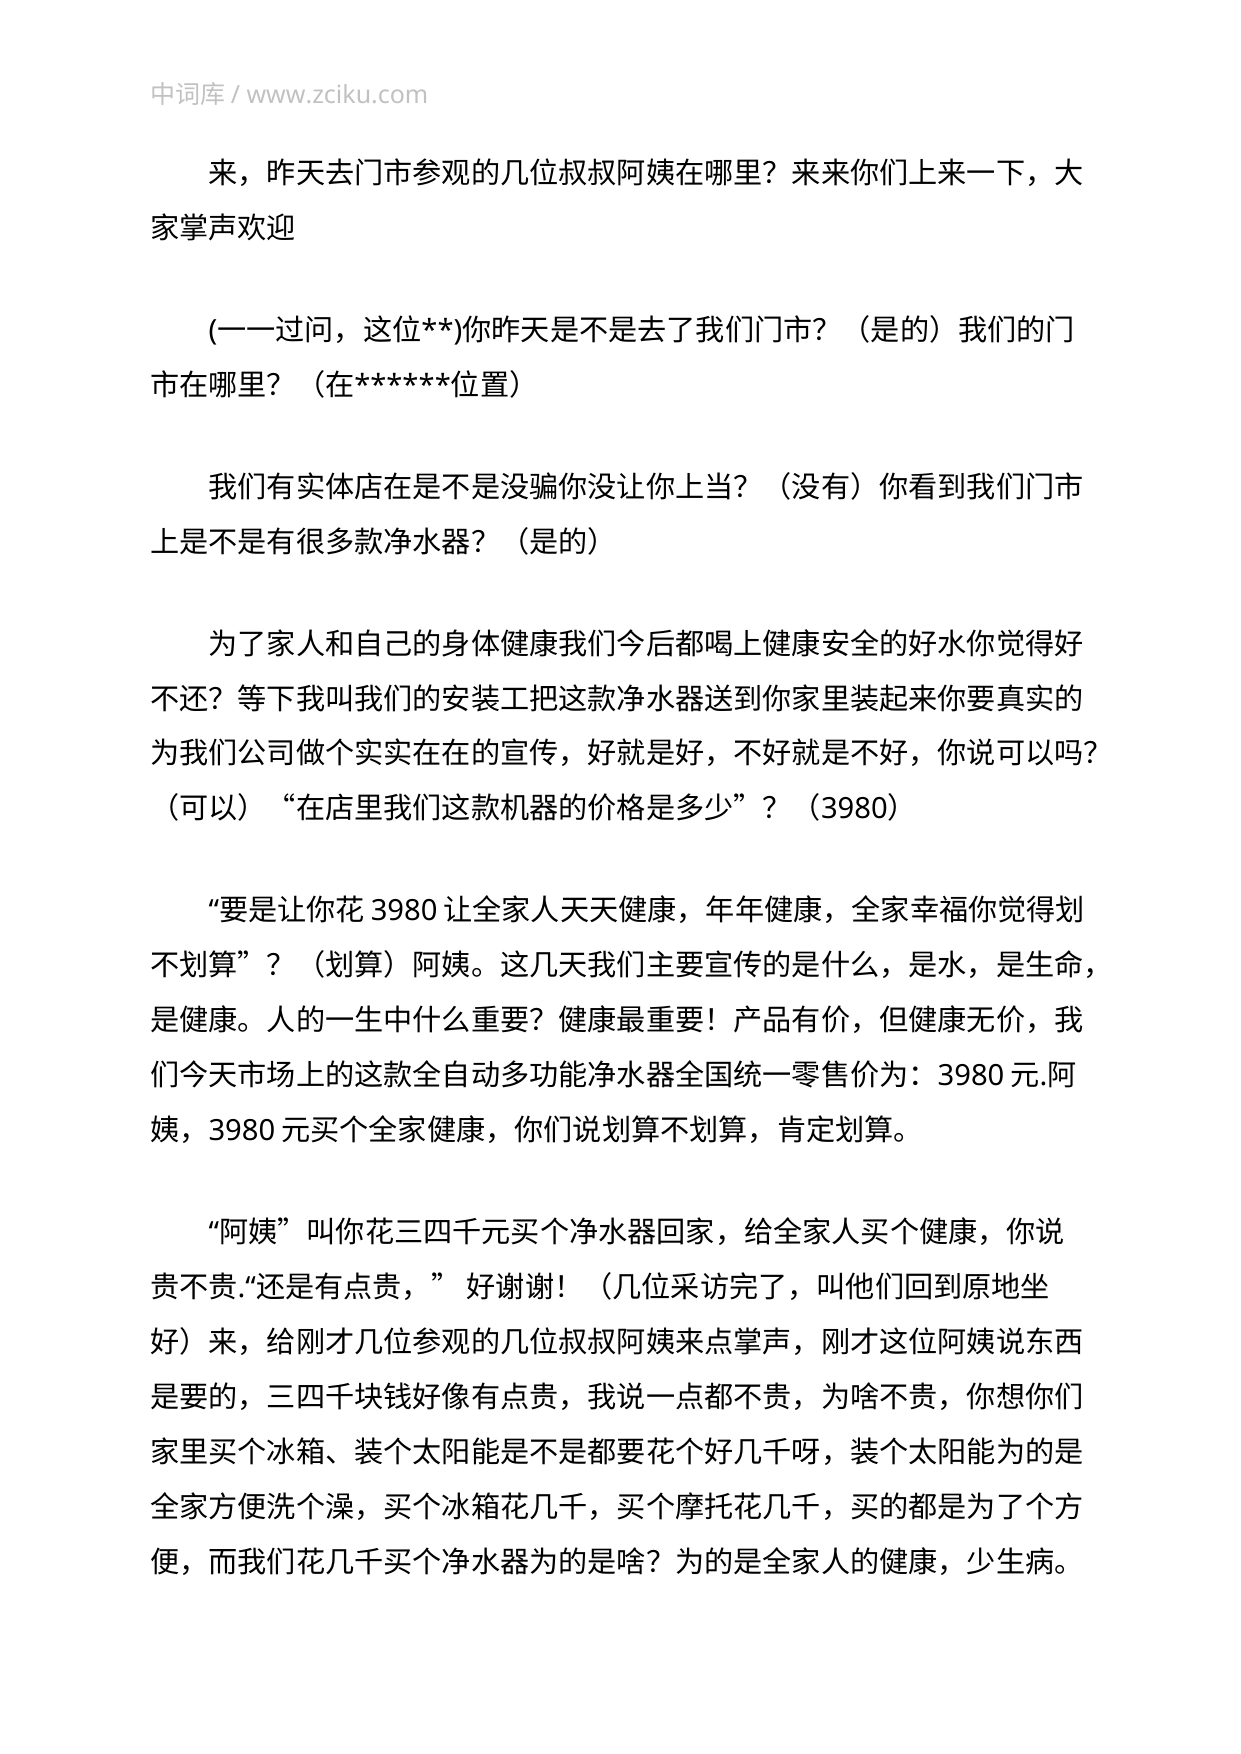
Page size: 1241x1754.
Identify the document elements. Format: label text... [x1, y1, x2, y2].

text “要是让你花3980让全家人天天健康，年年健康，全家幸福你觉得划不划算”？（划算）阿姨。这几天我们主要宣传的是什么，是水，是生命，是健康。人的一生中什么重要？健康最重要！产品有价，但健康无价，我们今天市场上的这款全自动多功能净水器全国统一零售价为：3980元.阿姨，3980元买个全家健康，你们说划算不划算，肯定划算。 [150, 887, 1090, 1149]
text 为了家人和自己的身体健康我们今后都喝上健康安全的好水你觉得好不还？等下我叫我们的安装工把这款净水器送到你家里装起来你要真实的为我们公司做个实实在在的宣传，好就是好，不好就是不好，你说可以吗？（可以）“在店里我们这款机器的价格是多少”？（3980） [150, 620, 1090, 827]
text (一一过问，这位**)你昨天是不是去了我们门市？（是的）我们的门市在哪里？（在******位置） [150, 307, 1090, 404]
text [150, 1209, 1090, 1581]
text 来，昨天去门市参观的几位叔叔阿姨在哪里？来来你们上来一下，大家掌声欢迎 [150, 150, 1090, 247]
text 我们有实体店在是不是没骗你没让你上当？（没有）你看到我们门市上是不是有很多款净水器？（是的） [150, 464, 1090, 561]
